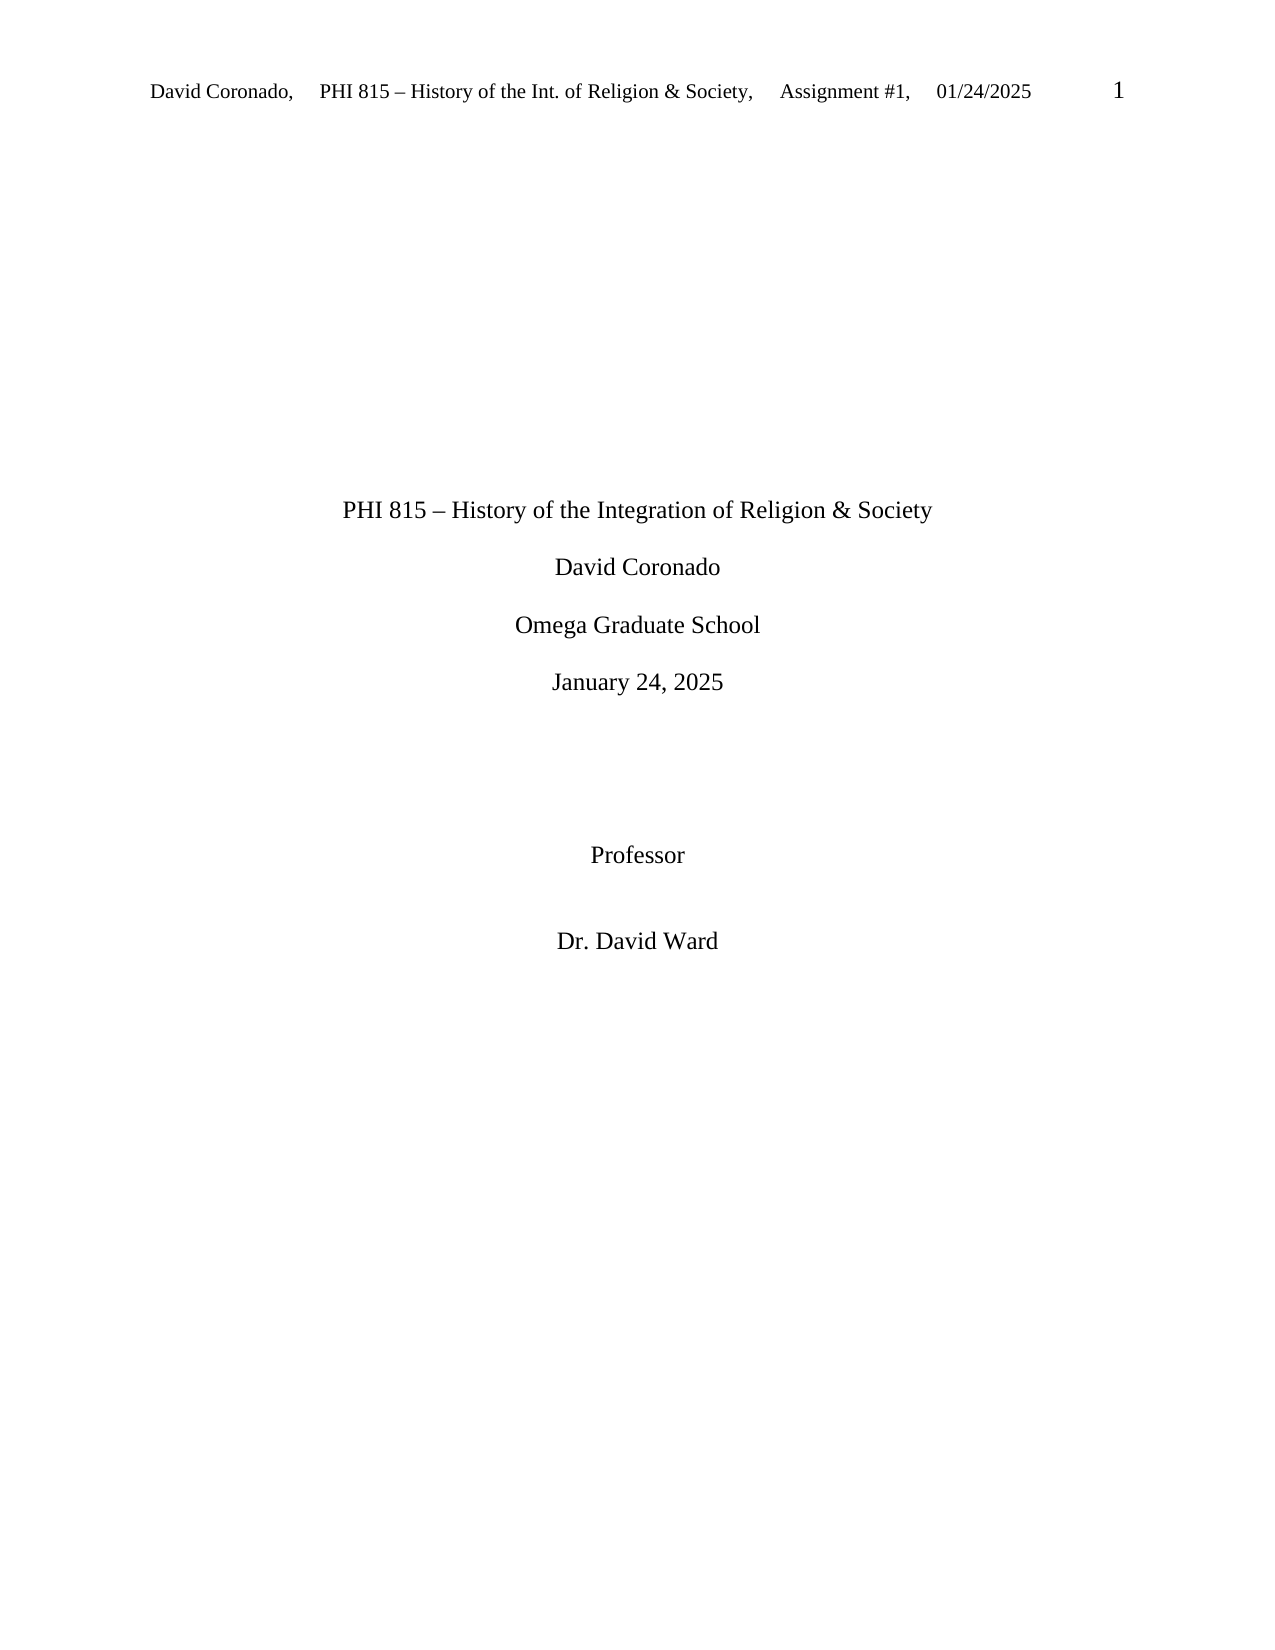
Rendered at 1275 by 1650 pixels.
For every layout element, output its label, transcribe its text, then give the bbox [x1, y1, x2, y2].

text David Coronado [150, 552, 1125, 581]
text Professor [150, 840, 1125, 869]
text January 24, 2025 [150, 667, 1125, 696]
text Omega Graduate School [150, 610, 1125, 639]
text Dr. David Ward [150, 926, 1125, 955]
text PHI 815 – History of the Integration of Religion & Society [150, 495, 1125, 524]
